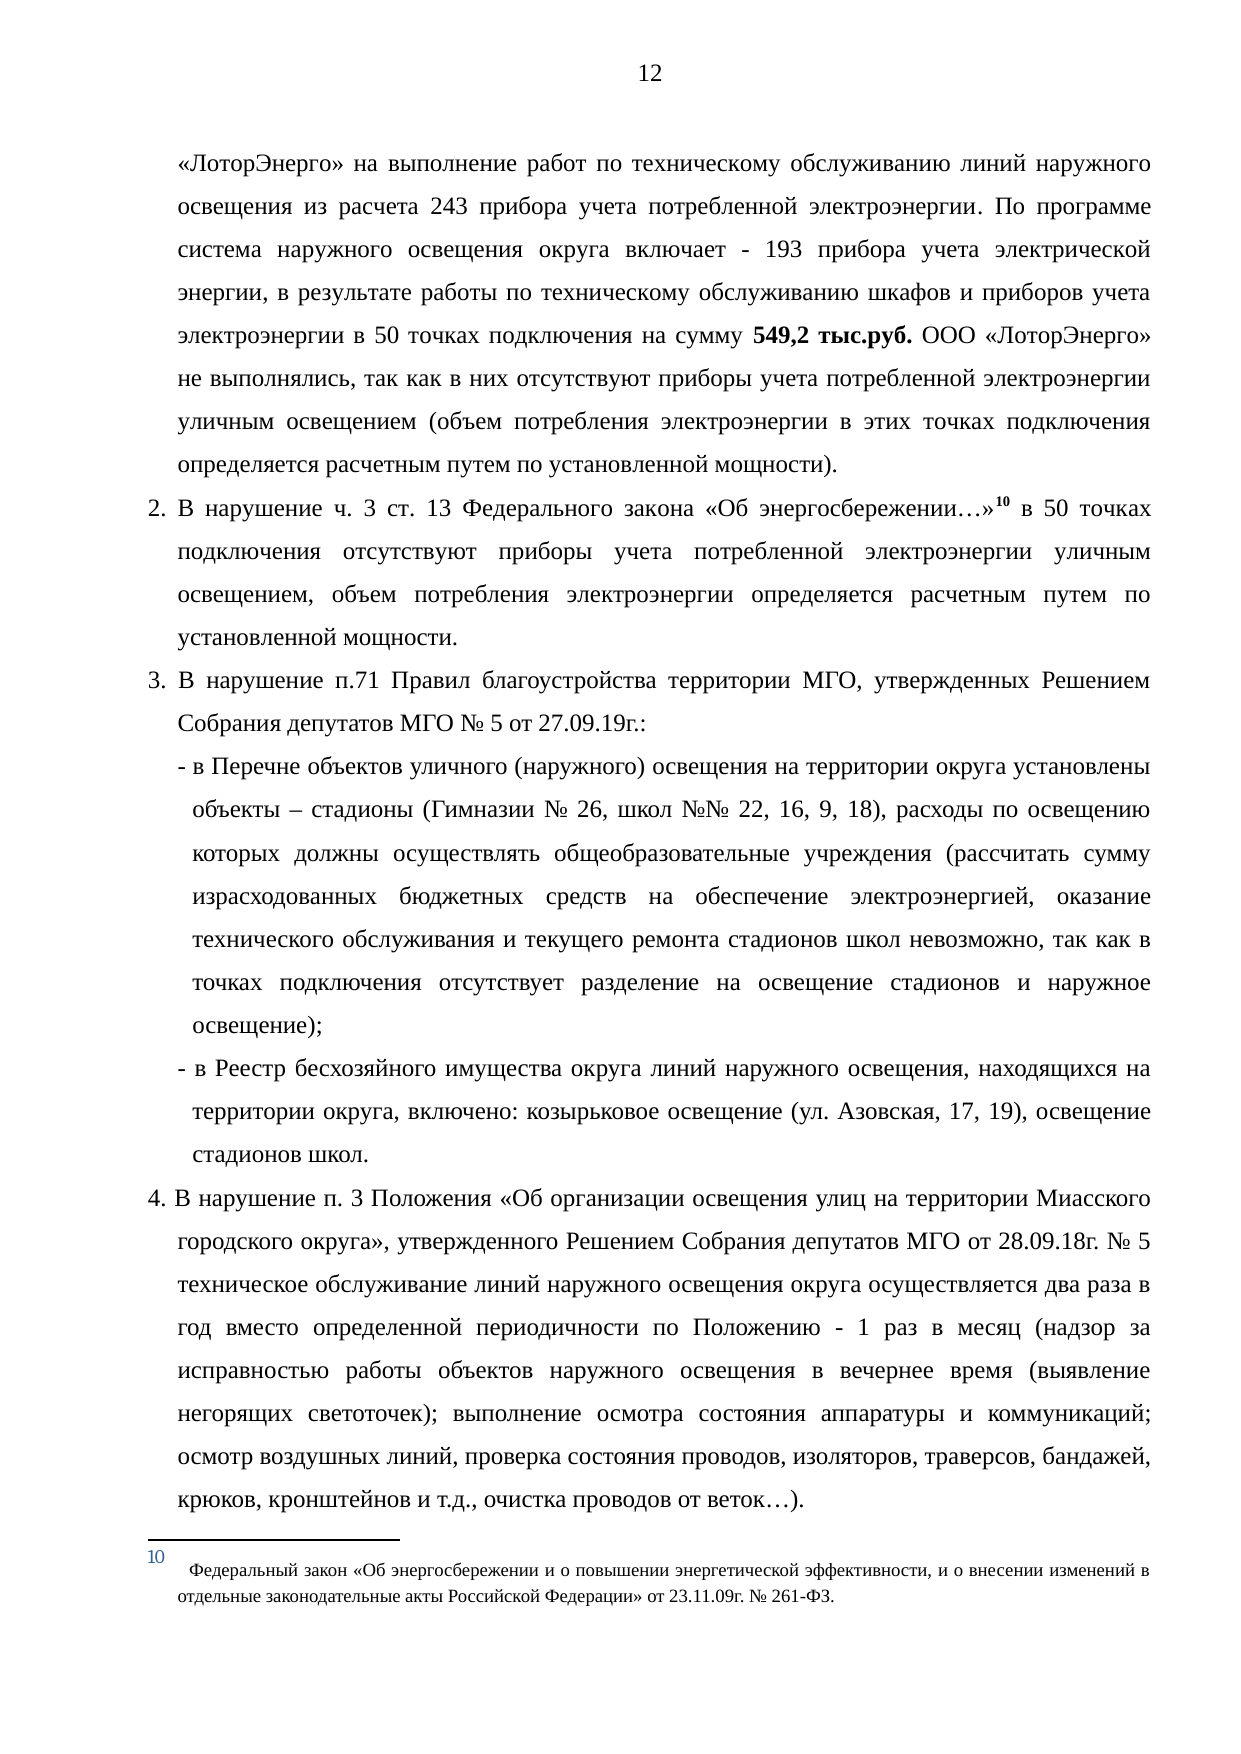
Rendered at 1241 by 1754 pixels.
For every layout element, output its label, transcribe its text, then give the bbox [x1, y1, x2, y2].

text - в Перечне объектов уличного (наружного) освещения на территории округа установлены объекты – стадионы (Гимназии № 26, школ №№ 22, 16, 9, 18), расходы по освещению которых должны осуществлять общеобразовательные учреждения (рассчитать сумму израсходованных бюджетных средств на обеспечение электроэнергией, оказание технического обслуживания и текущего ремонта стадионов школ невозможно, так как в точках подключения отсутствует разделение на освещение стадионов и наружное освещение); [177, 751, 1152, 1039]
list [148, 148, 1152, 478]
text - в Реестр бесхозяйного имущества округа линий наружного освещения, находящихся на территории округа, включено: козырьковое освещение (ул. Азовская, 17, 19), освещение стадионов школ. [177, 1053, 1152, 1168]
text 4. В нарушение п. 3 Положения «Об организации освещения улиц на территории Миасского городского округа», утвержденного Решением Собрания депутатов МГО от 28.09.18г. № 5 техническое обслуживание линий наружного освещения округа осуществляется два раза в год вместо определенной периодичности по Положению - 1 раз в месяц (надзор за исправностью работы объектов наружного освещения в вечернее время (выявление негорящих светоточек); выполнение осмотра состояния аппаратуры и коммуникаций; осмотр воздушных линий, проверка состояния проводов, изоляторов, траверсов, бандажей, крюков, кронштейнов и т.д., очистка проводов от веток…). [148, 1183, 1152, 1513]
list В нарушение ч. 3 ст. 13 Федерального закона «Об энергосбережении…» в 50 точках подключения отсутствуют приборы учета потребленной электроэнергии уличным освещением, объем потребления электроэнергии определяется расчетным путем по установленной мощности. [148, 493, 1152, 651]
text 3. В нарушение п.71 Правил благоустройства территории МГО, утвержденных Решением Собрания депутатов МГО № 5 от 27.09.19г.: [148, 665, 1152, 737]
